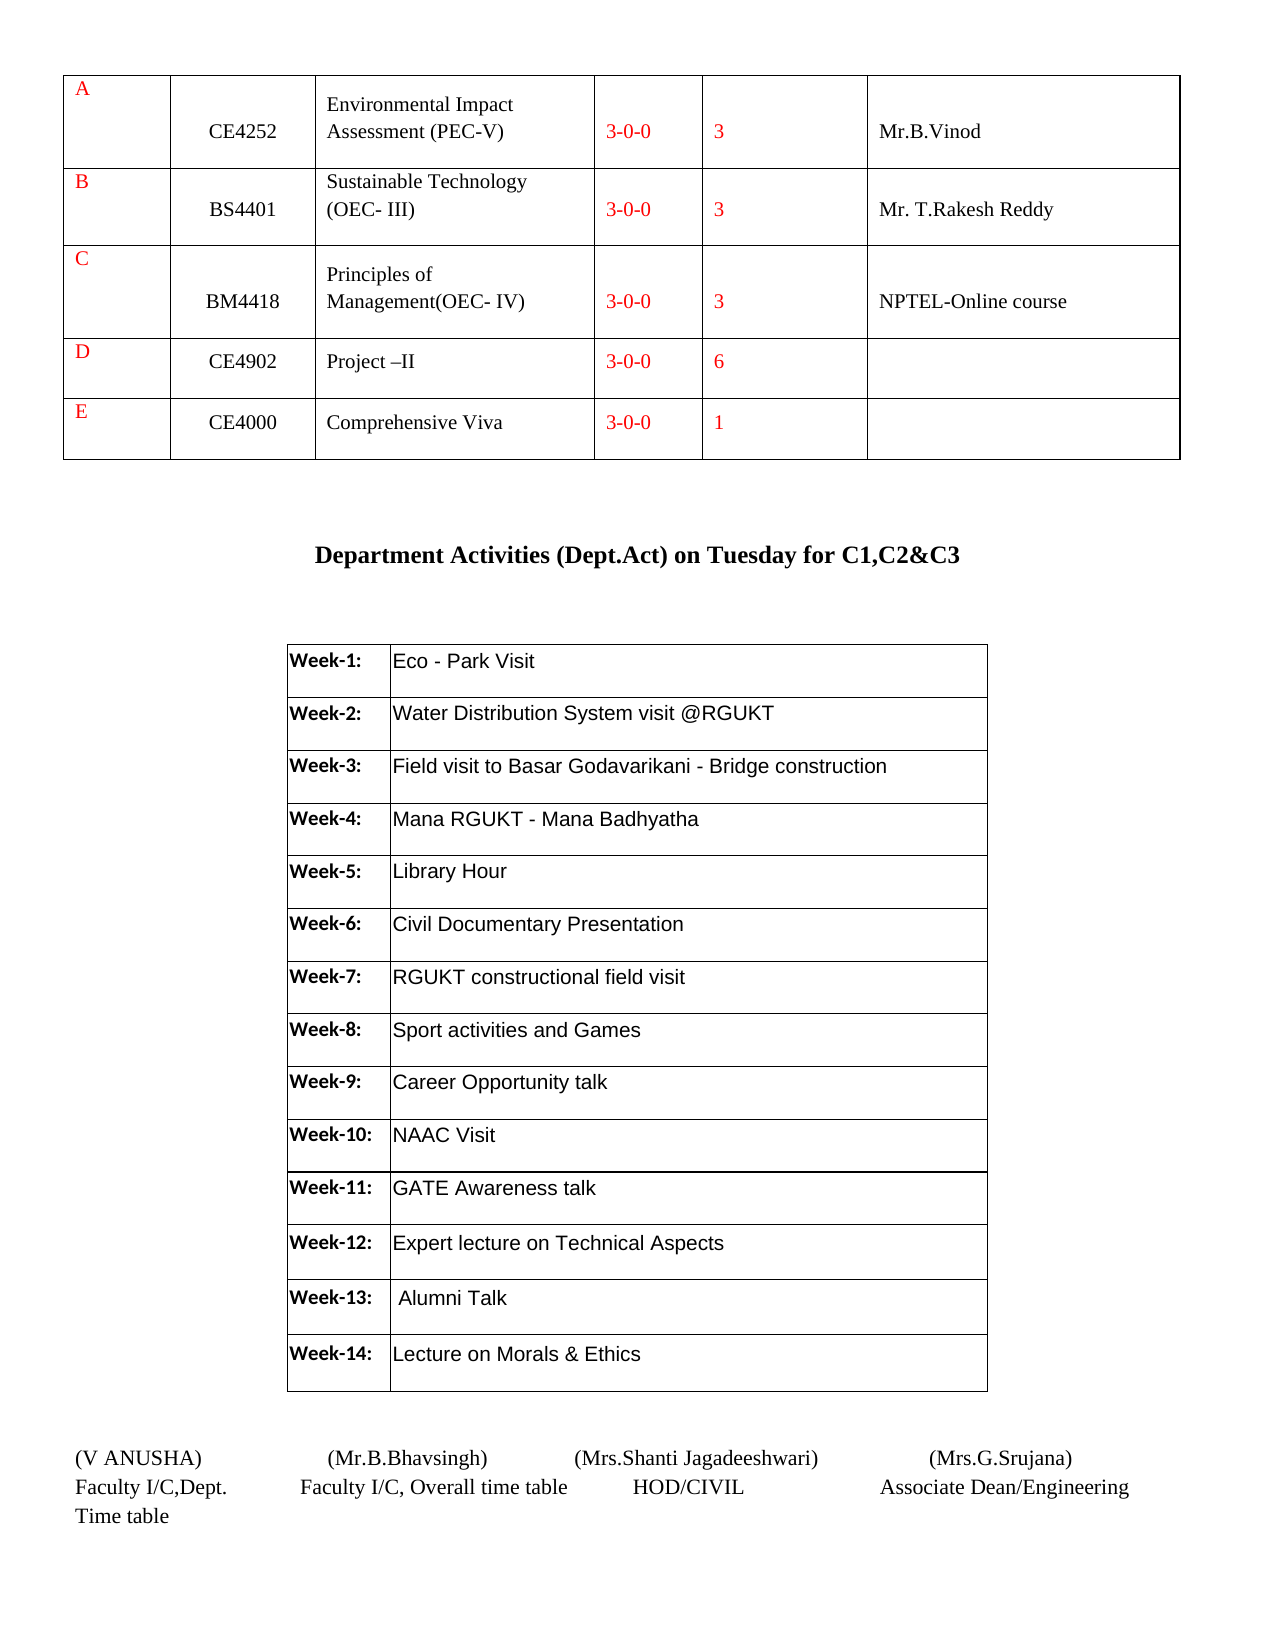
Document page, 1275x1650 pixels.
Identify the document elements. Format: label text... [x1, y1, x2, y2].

table_cell CE4000 [171, 399, 315, 459]
table_cell 3 [703, 169, 867, 245]
table_cell A [64, 76, 170, 168]
table_cell Week-8: [288, 1014, 390, 1066]
table_cell GATE Awareness talk [391, 1173, 987, 1224]
table_cell NAAC Visit [391, 1120, 987, 1171]
table_cell Lecture on Morals & Ethics [391, 1335, 987, 1391]
table_cell Week-5: [288, 856, 390, 908]
table_cell Mana RGUKT - Mana Badhyatha [391, 804, 987, 855]
table_cell Career Opportunity talk [391, 1067, 987, 1119]
table_cell Water Distribution System visit @RGUKT [391, 698, 987, 750]
table_cell Week-14: [288, 1335, 390, 1391]
table_cell B [64, 169, 170, 245]
table_cell NPTEL-Online course [868, 246, 1179, 338]
table_cell 3-0-0 [595, 76, 702, 168]
table_cell Principles of Management(OEC- IV) [316, 246, 594, 338]
table_cell C [64, 246, 170, 338]
table_cell Field visit to Basar Godavarikani - Bridge construction [391, 751, 987, 802]
table_cell 6 [703, 339, 867, 398]
table_cell 3-0-0 [595, 246, 702, 338]
text Department Activities (Dept.Act) on Tuesday for C1,C2&C3 [75, 541, 1200, 569]
table_header Eco - Park Visit [391, 645, 987, 697]
table_cell BM4418 [171, 246, 315, 338]
table_cell Week-12: [288, 1225, 390, 1279]
table_cell CE4902 [171, 339, 315, 398]
table_cell 3-0-0 [595, 339, 702, 398]
table_cell Sustainable Technology (OEC- III) [316, 169, 594, 245]
table_cell 3-0-0 [595, 169, 702, 245]
table_cell 3 [703, 246, 867, 338]
table_cell Week-11: [288, 1173, 390, 1224]
table_cell Alumni Talk [391, 1280, 987, 1334]
table_cell Project –II [316, 339, 594, 398]
table_cell Week-2: [288, 698, 390, 750]
table_cell Environmental Impact Assessment (PEC-V) [316, 76, 594, 168]
table_cell Comprehensive Viva [316, 399, 594, 459]
table_cell [868, 399, 1179, 459]
table_cell Week-7: [288, 962, 390, 1013]
table_cell Mr. T.Rakesh Reddy [868, 169, 1179, 245]
table_cell Week-6: [288, 909, 390, 961]
table_cell Sport activities and Games [391, 1014, 987, 1066]
table_cell Mr.B.Vinod [868, 76, 1179, 168]
table_cell [868, 339, 1179, 398]
table_cell 1 [703, 399, 867, 459]
table_cell Week-9: [288, 1067, 390, 1119]
table_cell Civil Documentary Presentation [391, 909, 987, 961]
table_cell Week-13: [288, 1280, 390, 1334]
table_cell D [64, 339, 170, 398]
text Faculty I/C,Dept. Faculty I/C, Overall time table HOD/CIVIL Associate Dean/Engineering [75, 1474, 1200, 1499]
table_cell 3 [703, 76, 867, 168]
table_cell CE4252 [171, 76, 315, 168]
table_cell Expert lecture on Technical Aspects [391, 1225, 987, 1279]
table_cell Week-10: [288, 1120, 390, 1171]
table_cell Week-3: [288, 751, 390, 802]
table_cell E [64, 399, 170, 459]
table_cell 3-0-0 [595, 399, 702, 459]
table_cell Week-4: [288, 804, 390, 855]
table_cell BS4401 [171, 169, 315, 245]
text (V ANUSHA) (Mr.B.Bhavsingh) (Mrs.Shanti Jagadeeshwari) (Mrs.G.Srujana) [75, 1445, 1200, 1470]
table_header Week-1: [288, 645, 390, 697]
table_cell RGUKT constructional field visit [391, 962, 987, 1013]
text Time table [75, 1503, 1200, 1528]
table_cell Library Hour [391, 856, 987, 908]
